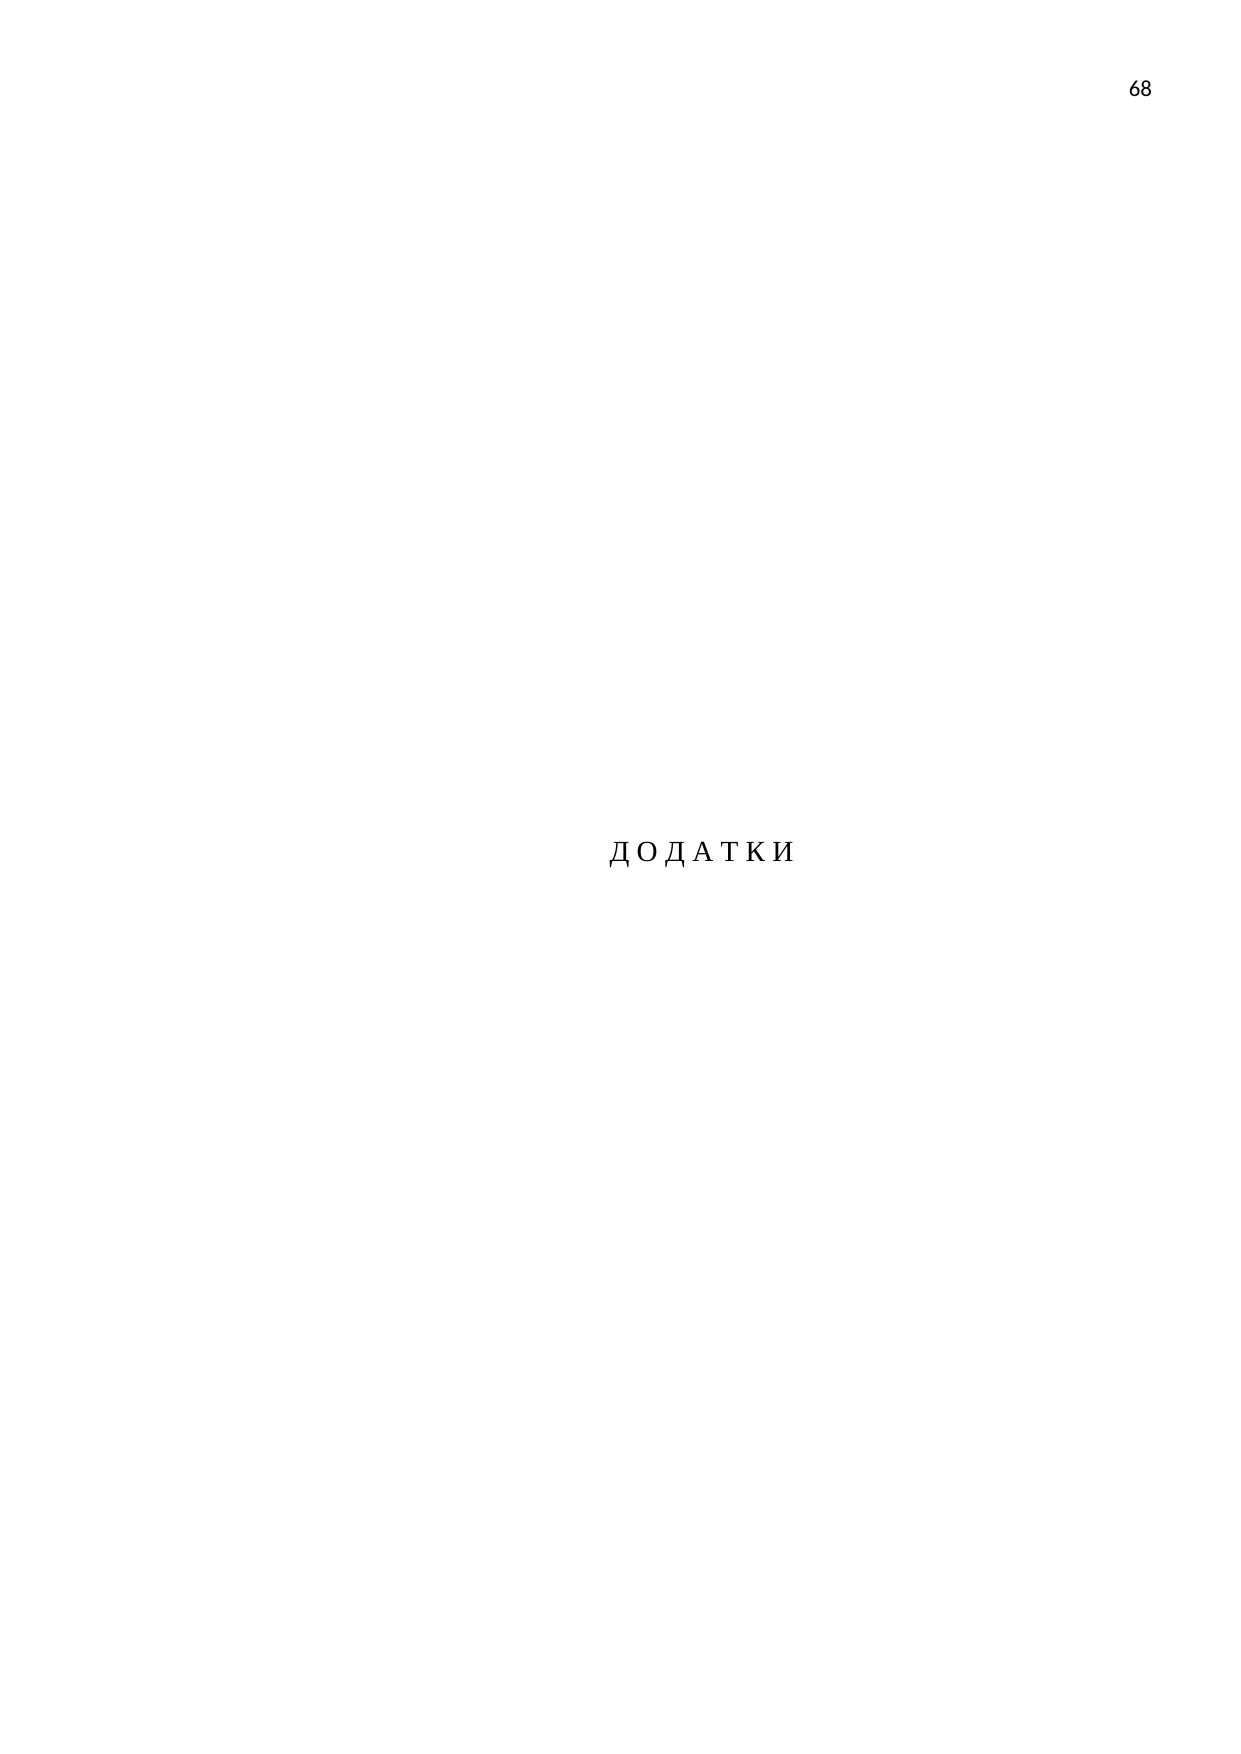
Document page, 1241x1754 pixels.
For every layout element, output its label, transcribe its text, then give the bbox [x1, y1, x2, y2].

text Д О Д А Т К И [177, 834, 1152, 868]
